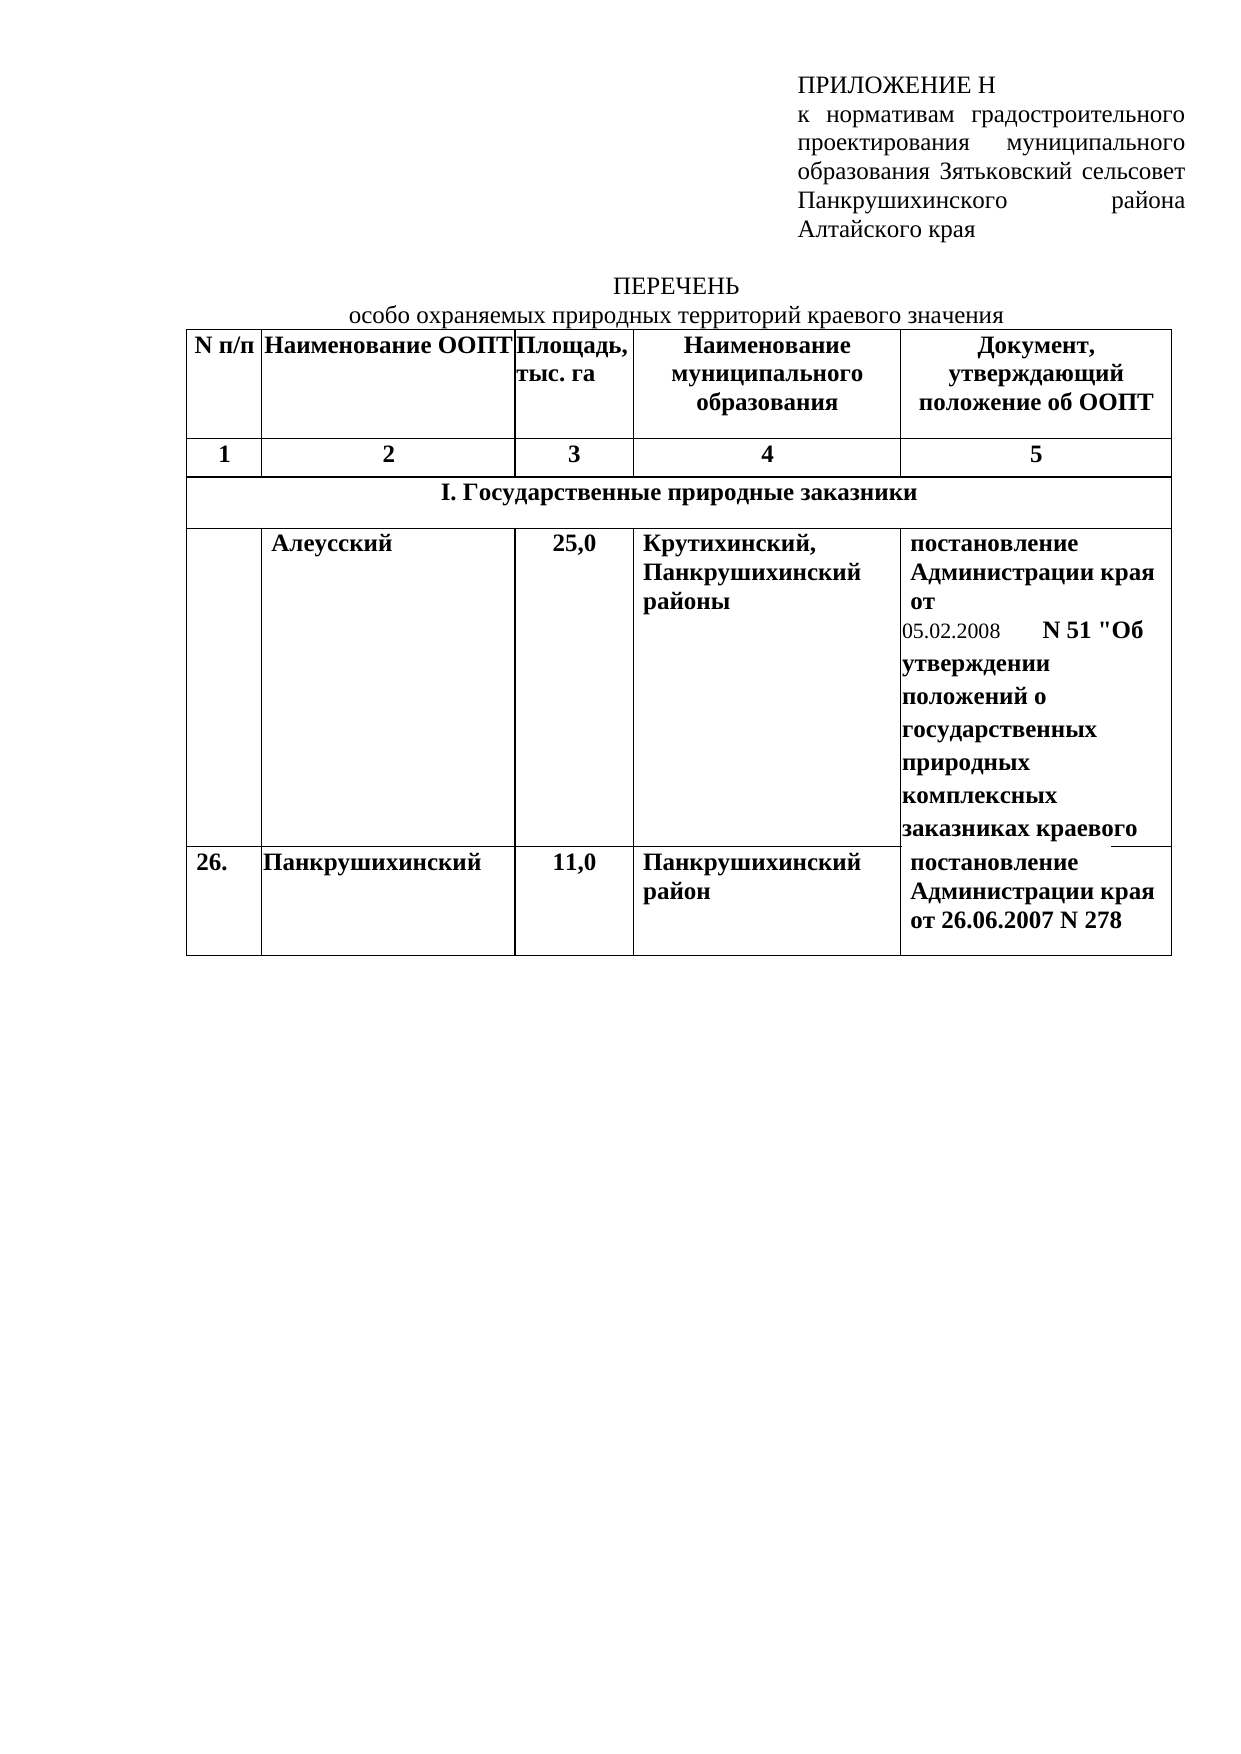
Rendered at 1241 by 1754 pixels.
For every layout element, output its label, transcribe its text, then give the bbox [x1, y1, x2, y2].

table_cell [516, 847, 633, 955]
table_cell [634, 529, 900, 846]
text особо охраняемых природных территорий краевого значения [177, 300, 1175, 329]
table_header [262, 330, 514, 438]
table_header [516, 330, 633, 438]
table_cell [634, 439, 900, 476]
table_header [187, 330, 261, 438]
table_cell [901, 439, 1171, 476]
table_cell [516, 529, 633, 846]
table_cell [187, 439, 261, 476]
text ПЕРЕЧЕНЬ [177, 271, 1175, 300]
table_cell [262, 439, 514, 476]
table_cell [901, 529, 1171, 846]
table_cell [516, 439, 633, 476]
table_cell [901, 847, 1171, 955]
text ПРИЛОЖЕНИЕ Н [797, 70, 1181, 99]
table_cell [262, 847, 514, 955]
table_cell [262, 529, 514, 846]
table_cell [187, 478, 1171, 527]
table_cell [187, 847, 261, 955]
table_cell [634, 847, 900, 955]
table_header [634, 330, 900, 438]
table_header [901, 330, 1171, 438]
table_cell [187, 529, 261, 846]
text к нормативам градостроительного проектирования муниципального образования Зятьковский сельсовет Панкрушихинского района Алтайского края [797, 99, 1185, 242]
